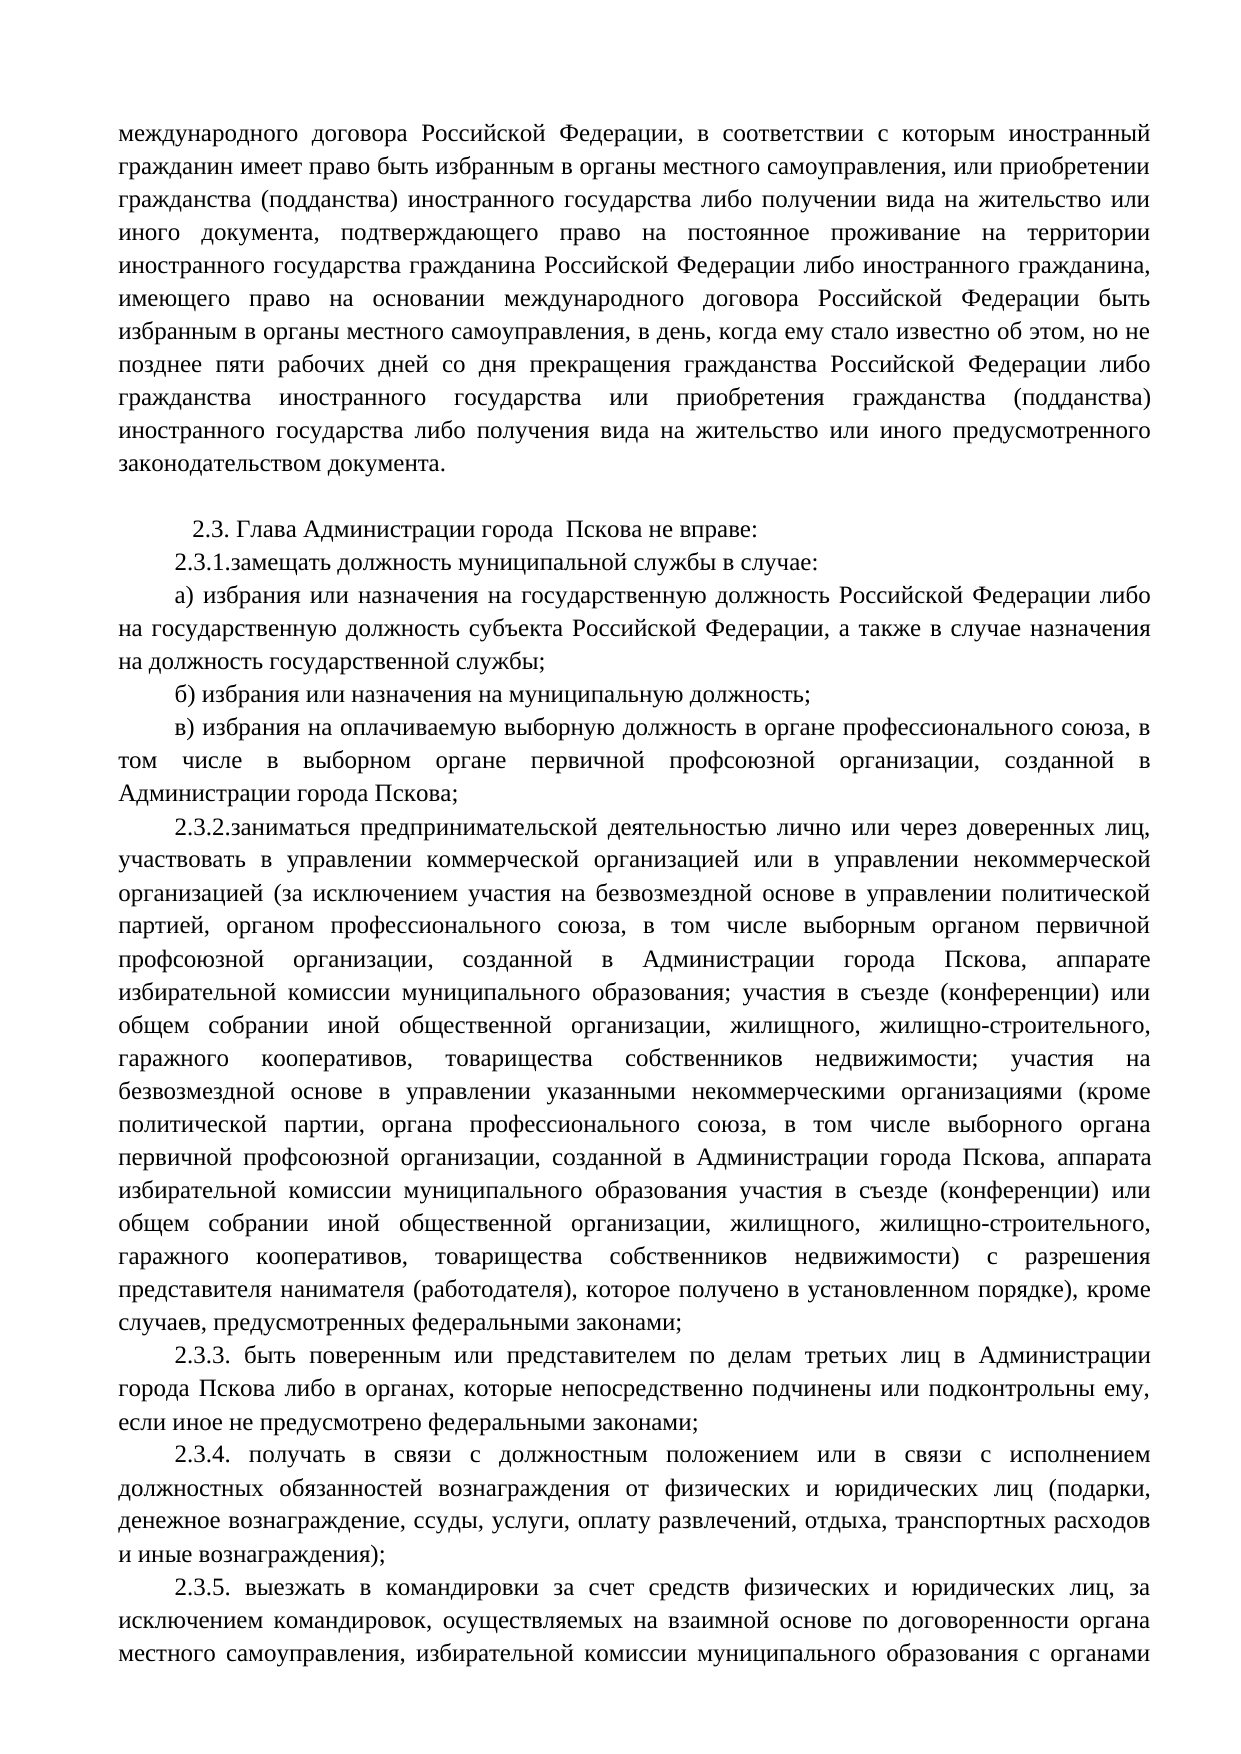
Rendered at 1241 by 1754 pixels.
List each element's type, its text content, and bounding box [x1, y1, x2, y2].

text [118, 118, 1152, 477]
text в) избрания на оплачиваемую выборную должность в органе профессионального союза, в том числе в выборном органе первичной профсоюзной организации, созданной в Администрации города Пскова; [118, 712, 1152, 807]
text 2.3.1.замещать должность муниципальной службы в случае: [118, 547, 1152, 576]
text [118, 1572, 1152, 1666]
text 2.3.4. получать в связи с должностным положением или в связи с исполнением должностных обязанностей вознаграждения от физических и юридических лиц (подарки, денежное вознаграждение, ссуды, услуги, оплату развлечений, отдыха, транспортных расходов и иные вознаграждения); [118, 1439, 1152, 1567]
text 2.3. Глава Администрации города Пскова не вправе: [118, 514, 1152, 543]
text 2.3.2.заниматься предпринимательской деятельностью лично или через доверенных лиц, участвовать в управлении коммерческой организацией или в управлении некоммерческой организацией (за исключением участия на безвозмездной основе в управлении политической партией, органом профессионального союза, в том числе выборным органом первичной профсоюзной организации, созданной в Администрации города Пскова, аппарате избирательной комиссии муниципального образования; участия в съезде (конференции) или общем собрании иной общественной организации, жилищного, жилищно-строительного, гаражного кооперативов, товарищества собственников недвижимости; участия на безвозмездной основе в управлении указанными некоммерческими организациями (кроме политической партии, органа профессионального союза, в том числе выборного органа первичной профсоюзной организации, созданной в Администрации города Пскова, аппарата избирательной комиссии муниципального образования участия в съезде (конференции) или общем собрании иной общественной организации, жилищного, жилищно-строительного, гаражного кооперативов, товарищества собственников недвижимости) с разрешения представителя нанимателя (работодателя), которое получено в установленном порядке), кроме случаев, предусмотренных федеральными законами; [118, 812, 1152, 1336]
text б) избрания или назначения на муниципальную должность; [118, 679, 1152, 708]
text 2.3.3. быть поверенным или представителем по делам третьих лиц в Администрации города Пскова либо в органах, которые непосредственно подчинены или подконтрольны ему, если иное не предусмотрено федеральными законами; [118, 1341, 1152, 1435]
text а) избрания или назначения на государственную должность Российской Федерации либо на государственную должность субъекта Российской Федерации, а также в случае назначения на должность государственной службы; [118, 580, 1152, 675]
